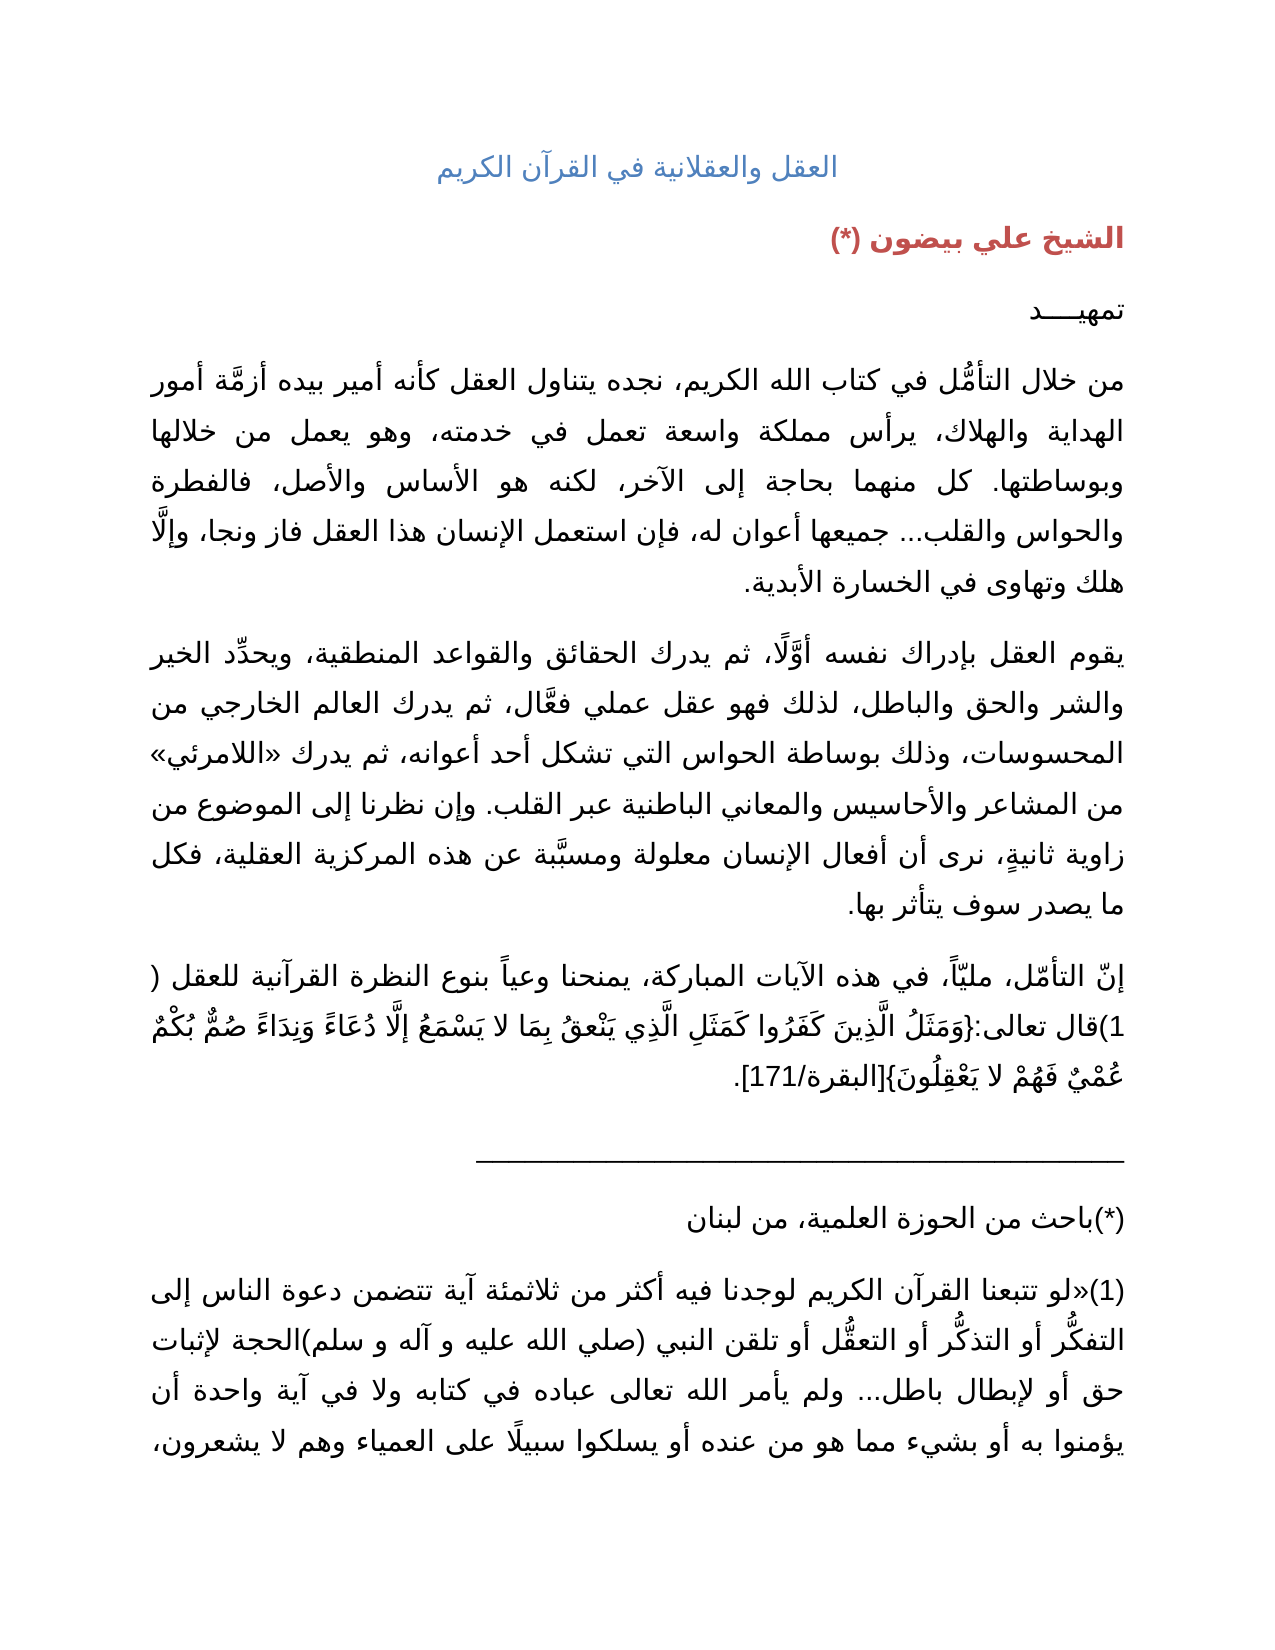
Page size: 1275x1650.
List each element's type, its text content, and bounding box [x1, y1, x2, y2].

text من خلال التأمُّل في كتاب الله الكريم، نجده يتناول العقل كأنه أمير بيده أزمَّة أمور الهداية والهلاك، يرأس مملكة واسعة تعمل في خدمته، وهو يعمل من خلالها وبوساطتها. كل منهما بحاجة إلى الآخر، لكنه هو الأساس والأصل، فالفطرة والحواس والقلب... جميعها أعوان له، فإن استعمل الإنسان هذا العقل فاز ونجا، وإلَّا هلك وتهاوى في الخسارة الأبدية. [150, 363, 1125, 598]
text الشيخ علي بيضون (*) [150, 221, 1125, 255]
text ________________________________________ [150, 1130, 1125, 1164]
text تمهيــــد [150, 292, 1125, 326]
text يقوم العقل بإدراك نفسه أوَّلًا، ثم يدرك الحقائق والقواعد المنطقية، ويحدِّد الخير والشر والحق والباطل، لذلك فهو عقل عملي فعَّال، ثم يدرك العالم الخارجي من المحسوسات، وذلك بوساطة الحواس التي تشكل أحد أعوانه، ثم يدرك «اللامرئي» من المشاعر والأحاسيس والمعاني الباطنية عبر القلب. وإن نظرنا إلى الموضوع من زاوية ثانيةٍ، نرى أن أفعال الإنسان معلولة ومسبَّبة عن هذه المركزية العقلية، فكل ما يصدر سوف يتأثر بها. [150, 636, 1125, 921]
text (*)باحث من الحوزة العلمية، من لبنان [150, 1201, 1125, 1235]
text إنّ التأمّل، مليّاً، في هذه الآيات المباركة، يمنحنا وعياً بنوع النظرة القرآنية للعقل (1)قال تعالى:{وَمَثَلُ الَّذِينَ كَفَرُوا كَمَثَلِ الَّذِي يَنْعقُ بِمَا لا يَسْمَعُ إلَّا دُعَاءً وَنِدَاءً صُمٌّ بُكْمٌ عُمْيٌ فَهُمْ لا يَعْقِلُونَ}[البقرة/171]. [150, 958, 1125, 1093]
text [150, 1273, 1125, 1457]
text العقل والعقلانية في القرآن الكريم [150, 150, 1125, 183]
